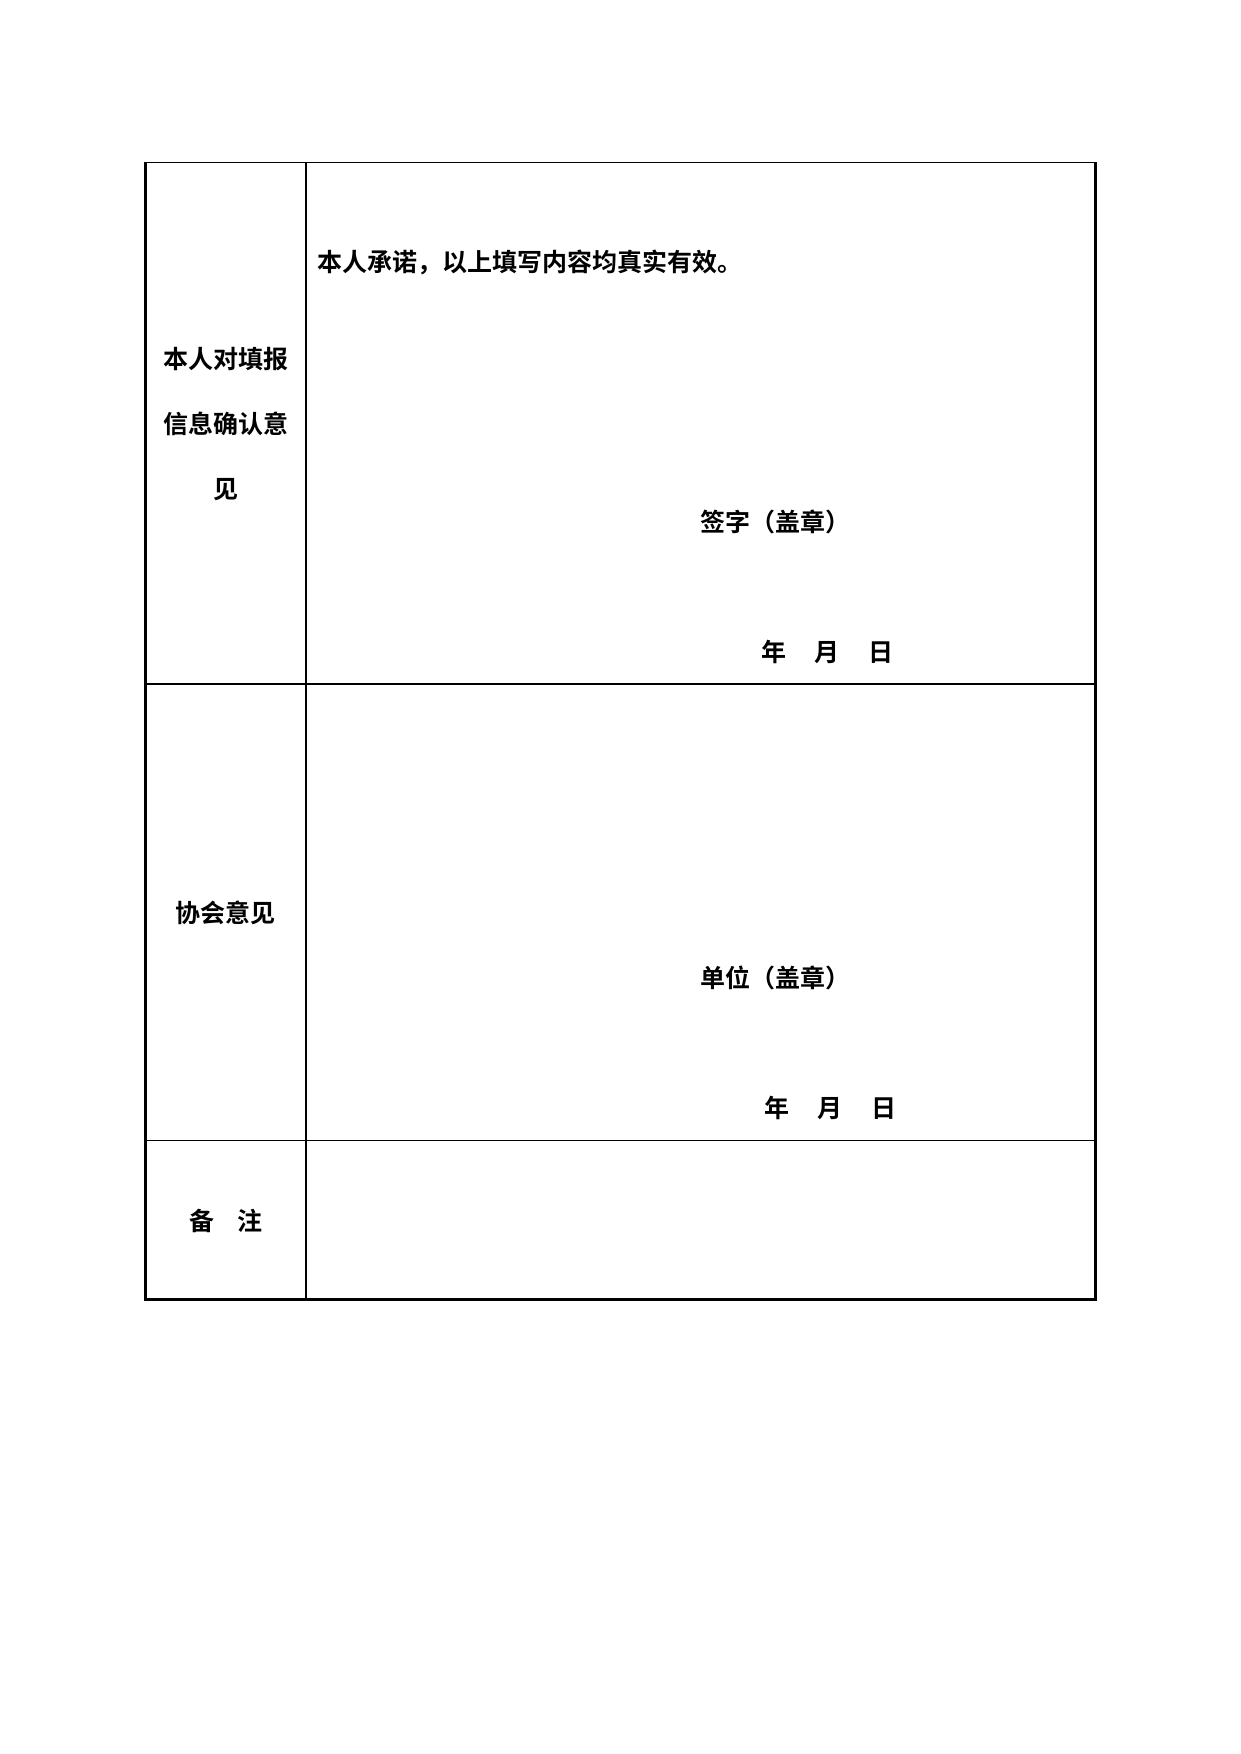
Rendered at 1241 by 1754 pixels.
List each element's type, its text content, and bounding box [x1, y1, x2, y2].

table_cell 本人对填报信息确认意见 [147, 163, 305, 683]
table_cell [307, 1141, 1094, 1298]
table_cell 备 注 [147, 1141, 305, 1298]
table_cell 本人承诺，以上填写内容均真实有效。 签字（盖章） 年 月 日 [307, 163, 1094, 683]
table_cell 单位（盖章） 年 月 日 [307, 685, 1094, 1139]
table_cell 协会意见 [147, 685, 305, 1139]
